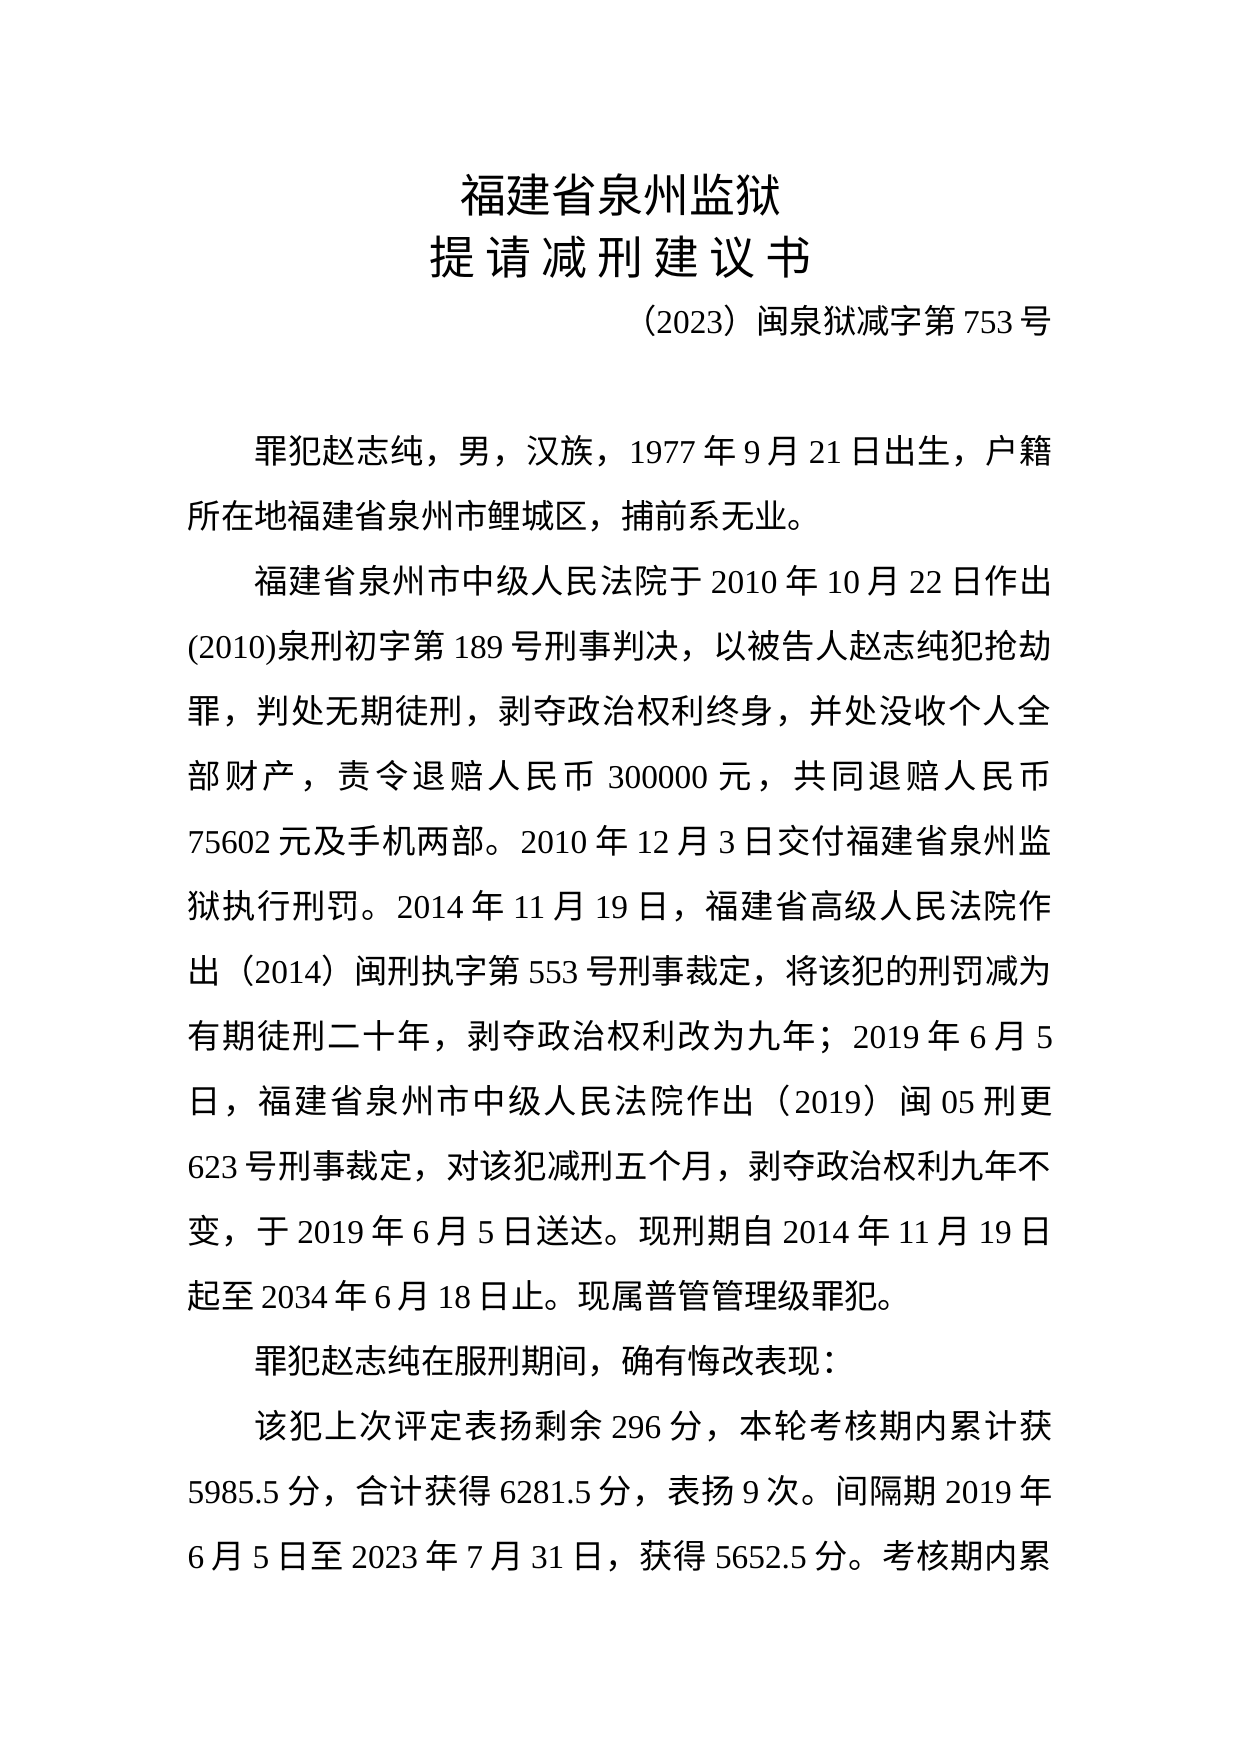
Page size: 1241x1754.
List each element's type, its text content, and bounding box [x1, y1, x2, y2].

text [187, 1392, 1053, 1587]
text 福建省泉州监狱 [187, 162, 1053, 224]
text 罪犯赵志纯在服刑期间，确有悔改表现： [187, 1327, 1053, 1392]
text 罪犯赵志纯，男，汉族，1977年9月21日出生，户籍所在地福建省泉州市鲤城区，捕前系无业。 [187, 417, 1053, 547]
text （2023）闽泉狱减字第753号 [187, 287, 1053, 352]
text 提 请 减 刑 建 议 书 [187, 224, 1053, 287]
text 福建省泉州市中级人民法院于2010年10月22日作出(2010)泉刑初字第189号刑事判决，以被告人赵志纯犯抢劫罪，判处无期徒刑，剥夺政治权利终身，并处没收个人全部财产，责令退赔人民币300000元，共同退赔人民币75602元及手机两部。2010年12月3日交付福建省泉州监狱执行刑罚。2014年11月19日，福建省高级人民法院作出（2014）闽刑执字第553号刑事裁定，将该犯的刑罚减为有期徒刑二十年，剥夺政治权利改为九年；2019年6月5日，福建省泉州市中级人民法院作出（2019）闽05刑更623号刑事裁定，对该犯减刑五个月，剥夺政治权利九年不变，于2019年6月5日送达。现刑期自2014年11月19日起至2034年6月18日止。现属普管管理级罪犯。 [187, 547, 1053, 1327]
